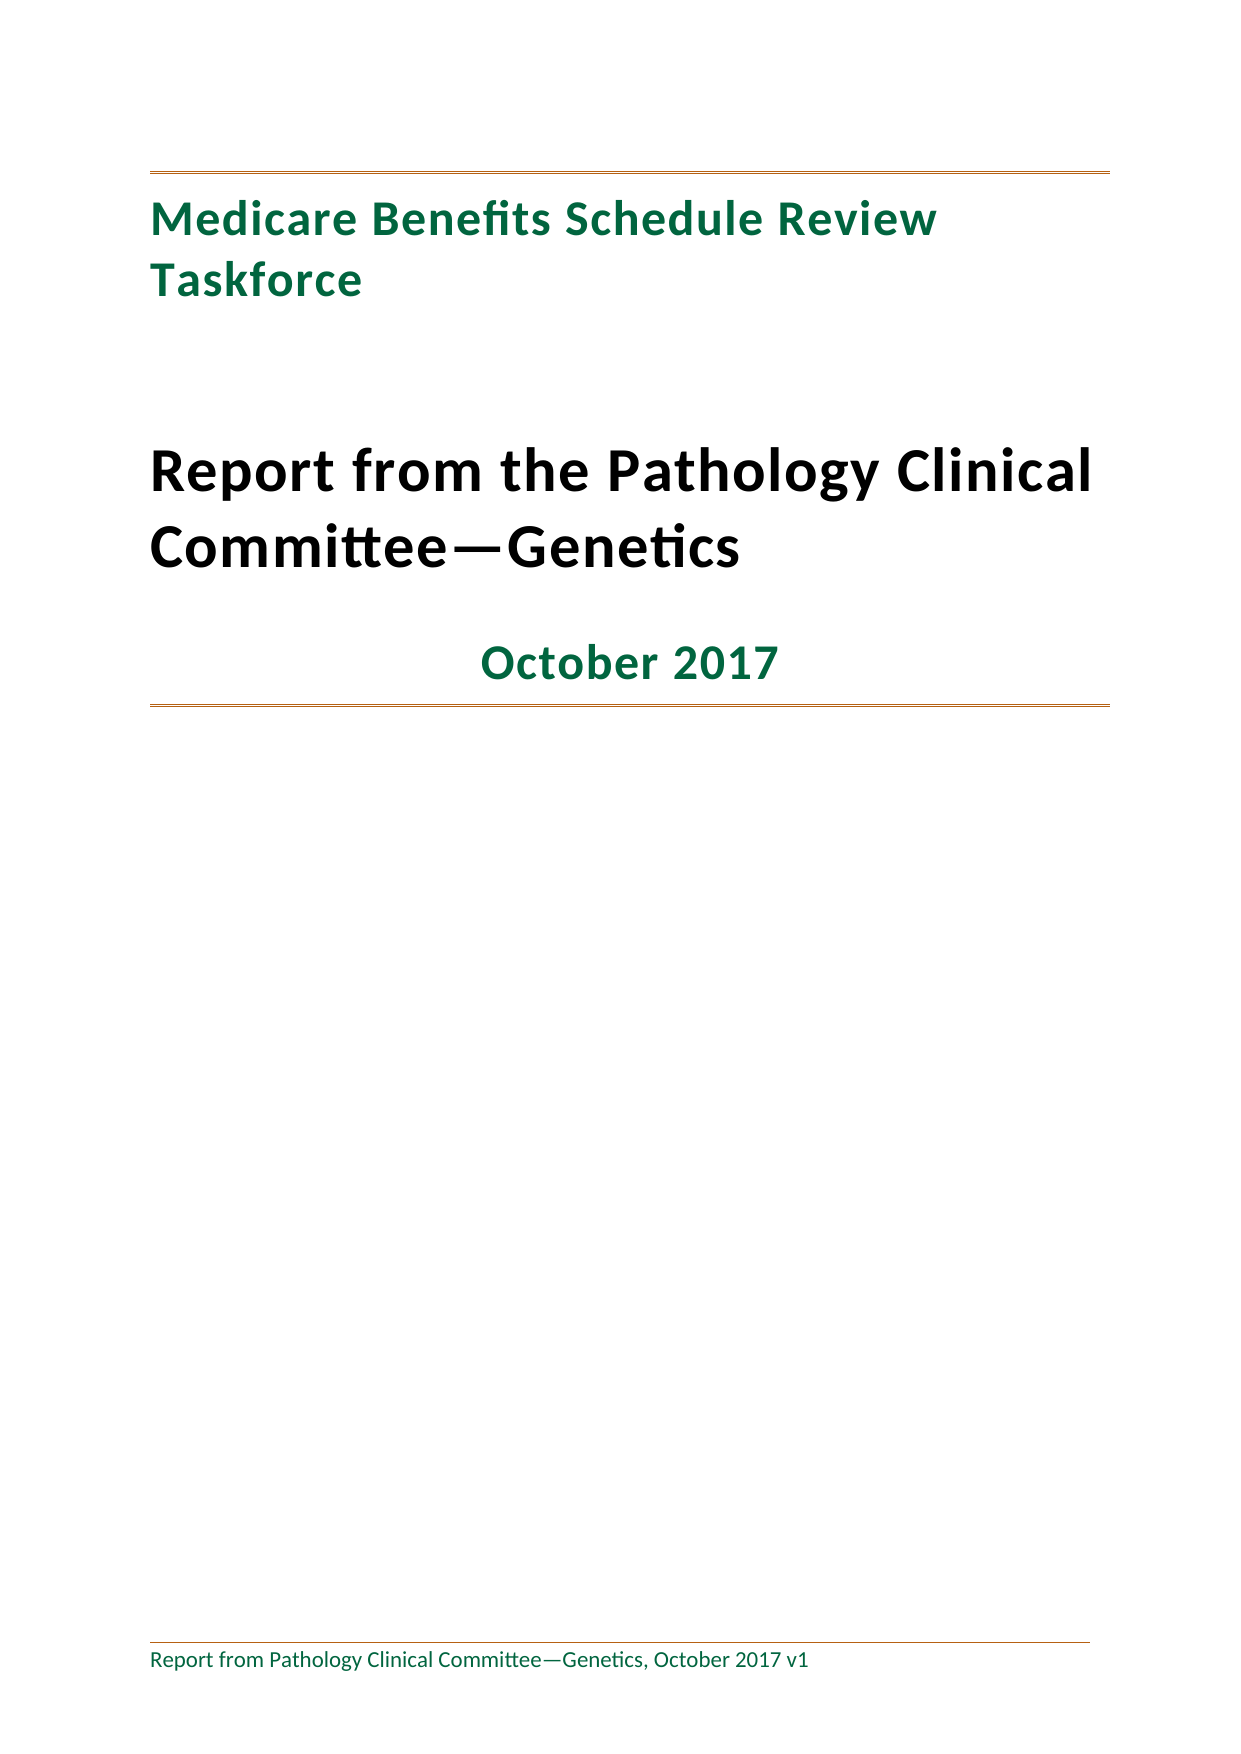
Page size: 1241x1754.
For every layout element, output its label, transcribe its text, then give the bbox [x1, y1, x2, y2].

subtitle October 2017 [150, 615, 1110, 704]
subtitle Medicare Benefits Schedule Review Taskforce Report from the Pathology Clinical Committee—Genetics [150, 174, 1110, 610]
